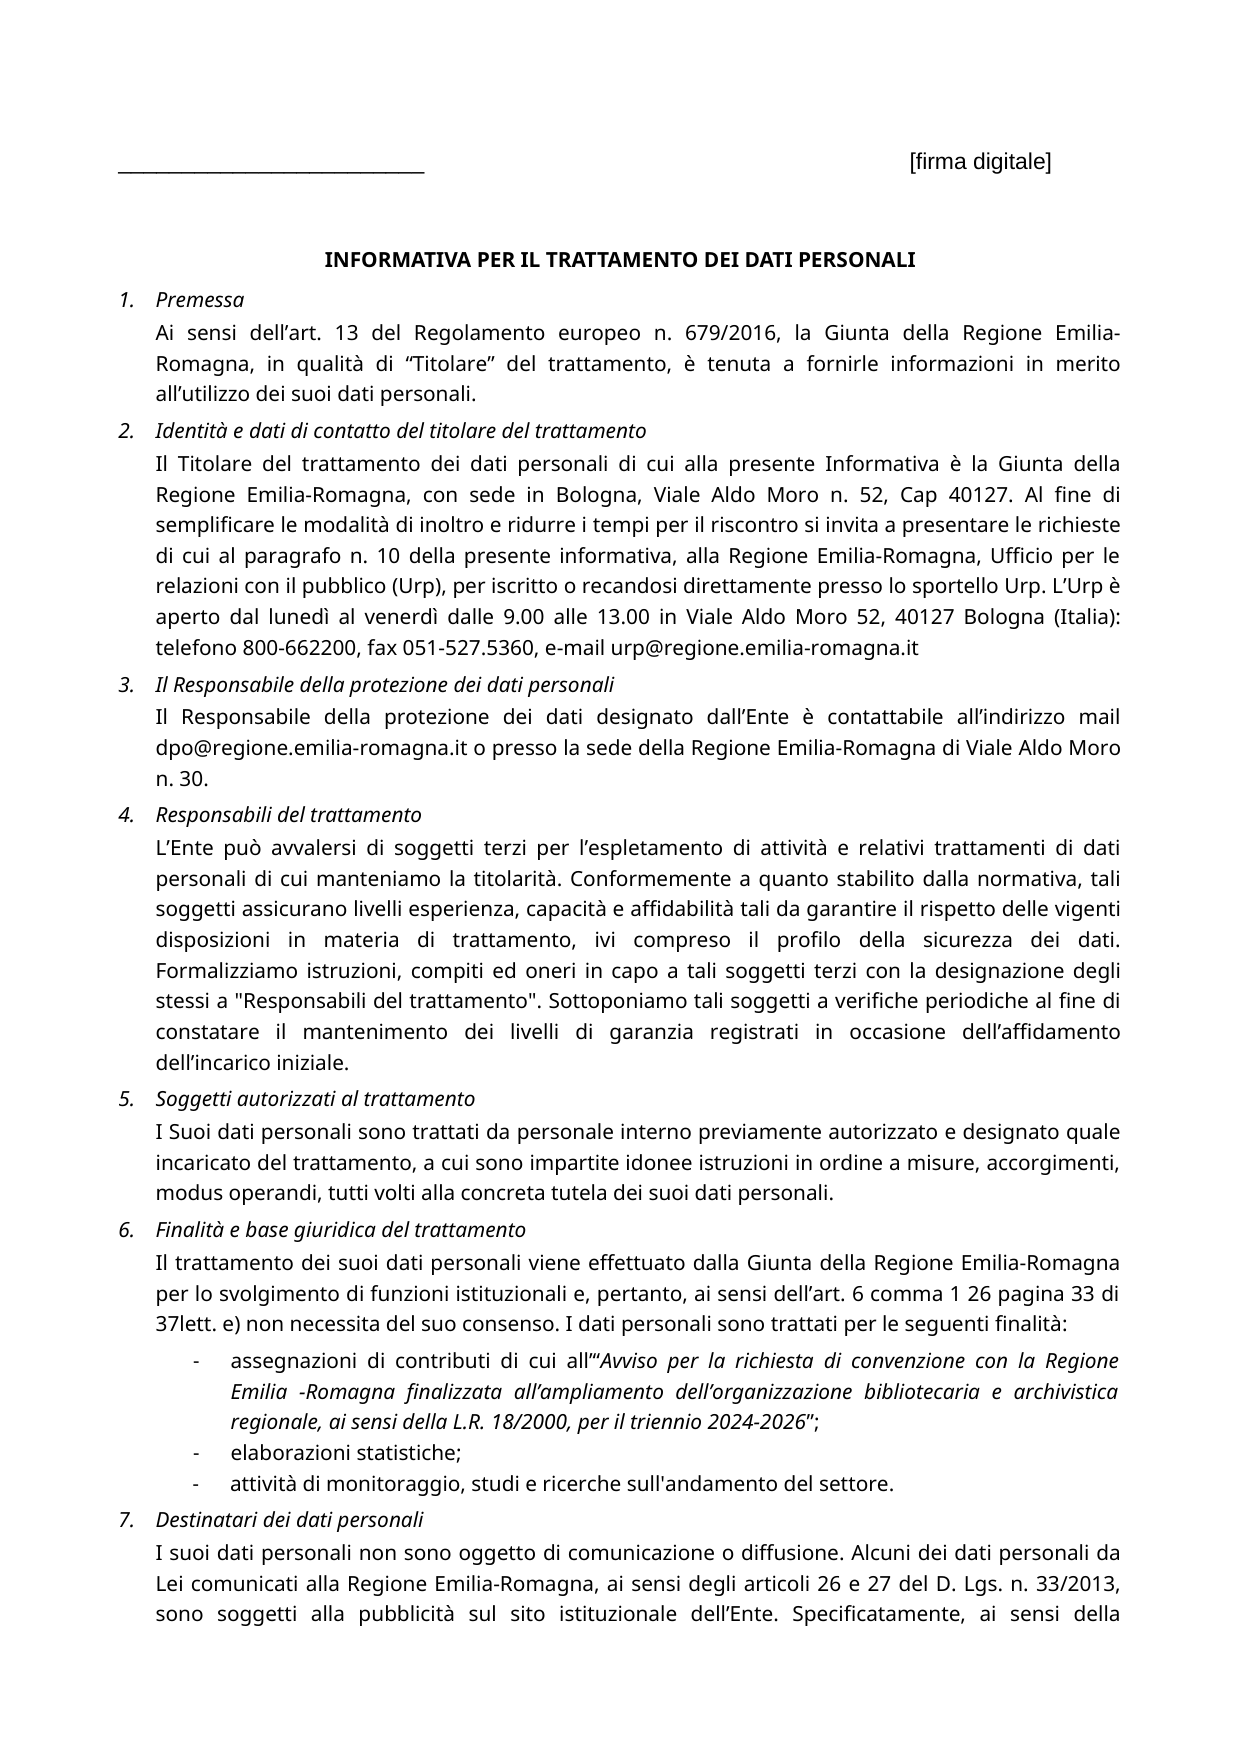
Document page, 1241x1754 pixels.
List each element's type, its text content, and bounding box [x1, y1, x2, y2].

text L’Ente può avvalersi di soggetti terzi per l’espletamento di attività e relativi trattamenti di dati personali di cui manteniamo la titolarità. Conformemente a quanto stabilito dalla normativa, tali soggetti assicurano livelli esperienza, capacità e affidabilità tali da garantire il rispetto delle vigenti disposizioni in materia di trattamento, ivi compreso il profilo della sicurezza dei dati. Formalizziamo istruzioni, compiti ed oneri in capo a tali soggetti terzi con la designazione degli stessi a "Responsabili del trattamento". Sottoponiamo tali soggetti a verifiche periodiche al fine di constatare il mantenimento dei livelli di garanzia registrati in occasione dell’affidamento dell’incarico iniziale. [155, 833, 1122, 1076]
text Il trattamento dei suoi dati personali viene effettuato dalla Giunta della Regione Emilia-Romagna per lo svolgimento di funzioni istituzionali e, pertanto, ai sensi dell’art. 6 comma 1 26 pagina 33 di 37lett. e) non necessita del suo consenso. I dati personali sono trattati per le seguenti finalità: [155, 1248, 1122, 1338]
list Il Responsabile della protezione dei dati personali [118, 670, 1122, 698]
list elaborazioni statistiche; [193, 1438, 1122, 1467]
text INFORMATIVA PER IL TRATTAMENTO DEI DATI PERSONALI [118, 245, 1122, 273]
list Premessa [118, 286, 1122, 314]
list Destinatari dei dati personali [118, 1506, 1122, 1534]
list Responsabili del trattamento [118, 801, 1122, 829]
list assegnazioni di contributi di cui all’“Avviso per la richiesta di convenzione con la Regione Emilia -Romagna finalizzata all’ampliamento dell’organizzazione bibliotecaria e archivistica regionale, ai sensi della L.R. 18/2000, per il triennio 2024-2026”; [193, 1346, 1122, 1436]
list attività di monitoraggio, studi e ricerche sull'andamento del settore. [192, 1469, 1122, 1497]
text Ai sensi dell’art. 13 del Regolamento europeo n. 679/2016, la Giunta della Regione Emilia-Romagna, in qualità di “Titolare” del trattamento, è tenuta a fornirle informazioni in merito all’utilizzo dei suoi dati personali. [155, 318, 1122, 408]
text Il Responsabile della protezione dei dati designato dall’Ente è contattabile all’indirizzo mail dpo@regione.emilia-romagna.it o presso la sede della Regione Emilia-Romagna di Viale Aldo Moro n. 30. [155, 702, 1122, 792]
text Il Titolare del trattamento dei dati personali di cui alla presente Informativa è la Giunta della Regione Emilia-Romagna, con sede in Bologna, Viale Aldo Moro n. 52, Cap 40127. Al fine di semplificare le modalità di inoltro e ridurre i tempi per il riscontro si invita a presentare le richieste di cui al paragrafo n. 10 della presente informativa, alla Regione Emilia-Romagna, Ufficio per le relazioni con il pubblico (Urp), per iscritto o recandosi direttamente presso lo sportello Urp. L’Urp è aperto dal lunedì al venerdì dalle 9.00 alle 13.00 in Viale Aldo Moro 52, 40127 Bologna (Italia): telefono 800-662200, fax 051-527.5360, e-mail urp@regione.emilia-romagna.it [155, 449, 1122, 661]
text I Suoi dati personali sono trattati da personale interno previamente autorizzato e designato quale incaricato del trattamento, a cui sono impartite idonee istruzioni in ordine a misure, accorgimenti, modus operandi, tutti volti alla concreta tutela dei suoi dati personali. [155, 1117, 1122, 1207]
text ________________________ [firma digitale] [118, 148, 1122, 174]
list Identità e dati di contatto del titolare del trattamento [118, 416, 1122, 445]
list Finalità e base giuridica del trattamento [118, 1215, 1122, 1244]
list Soggetti autorizzati al trattamento [118, 1084, 1122, 1113]
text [155, 1538, 1122, 1628]
